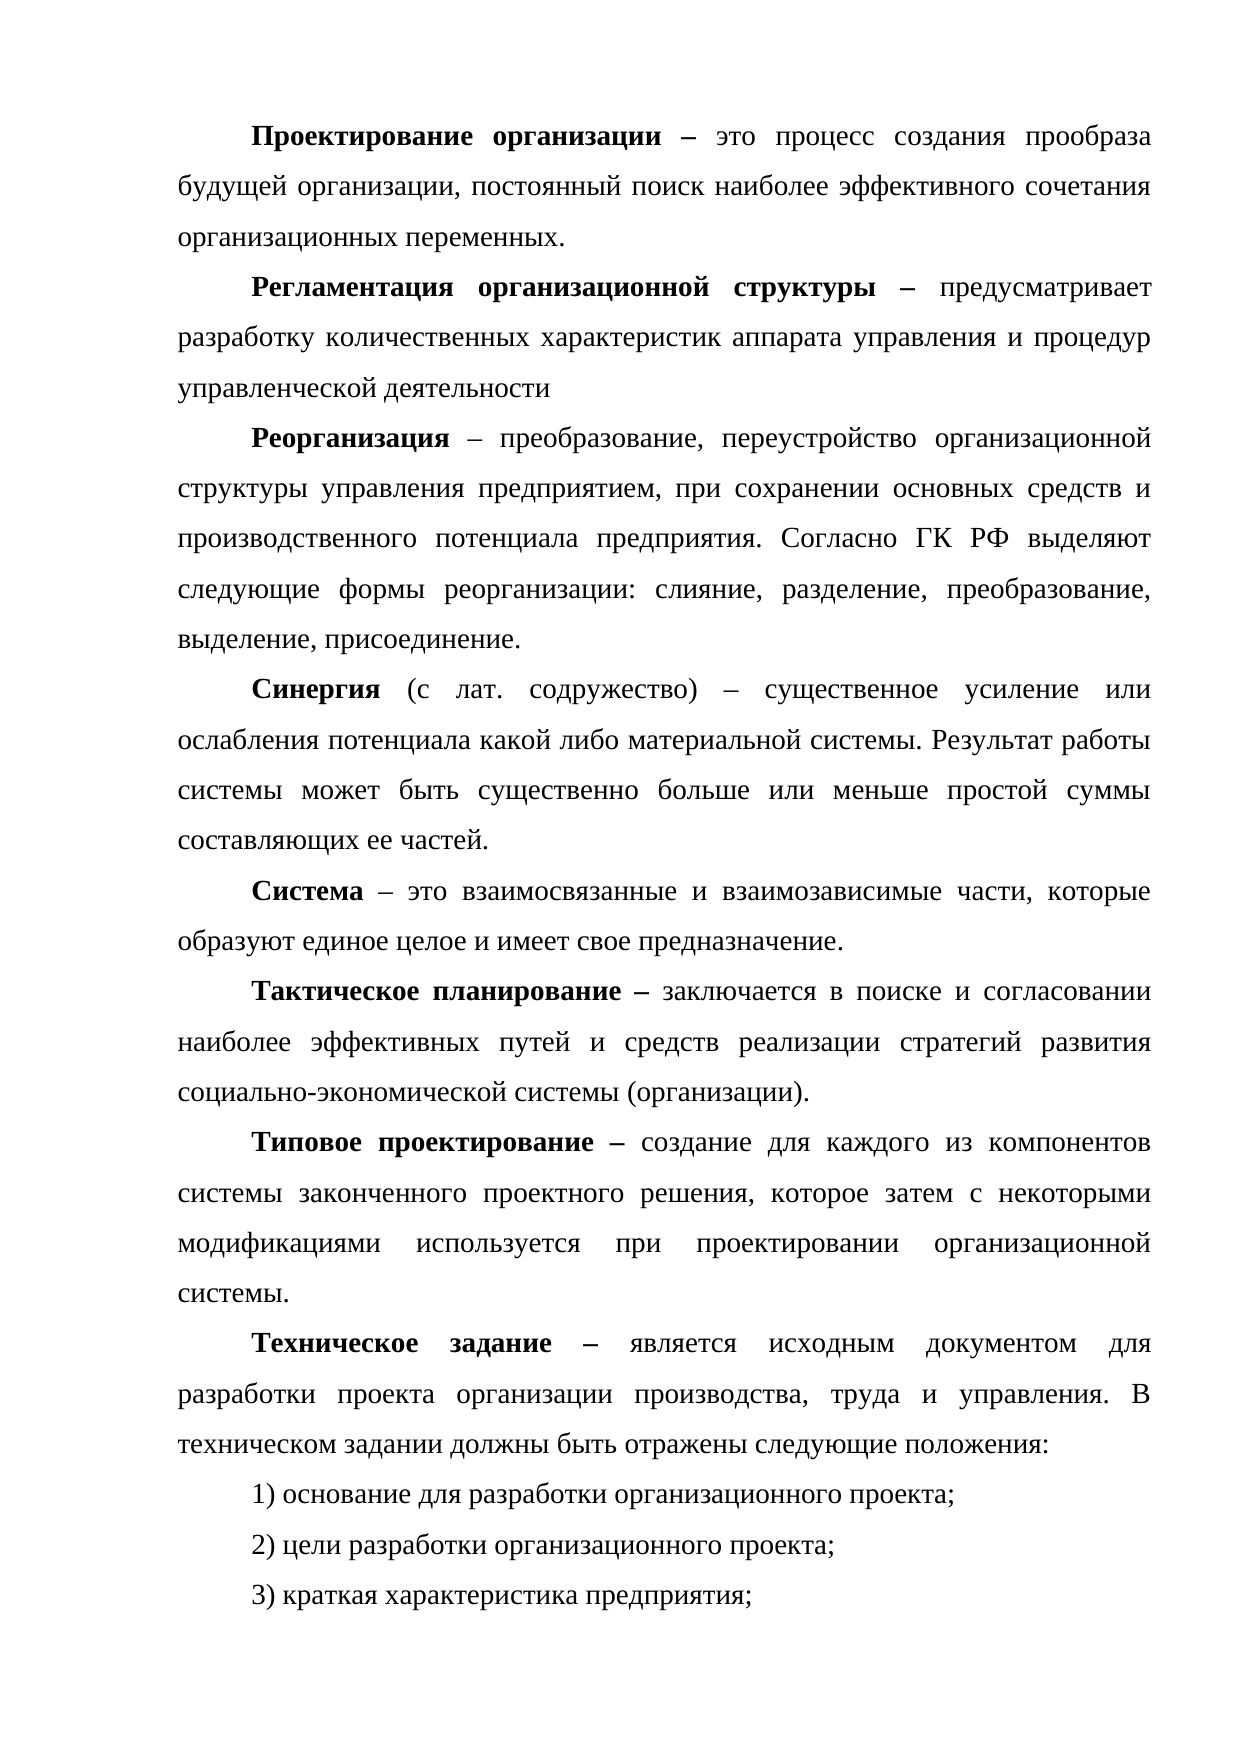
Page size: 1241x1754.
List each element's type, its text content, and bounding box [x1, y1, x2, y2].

text Тактическое планирование – заключается в поиске и согласовании наиболее эффективных путей и средств реализации стратегий развития социально-экономической системы (организации). [177, 973, 1152, 1108]
text Типовое проектирование – создание для каждого из компонентов системы законченного проектного решения, которое затем с некоторыми модификациями используется при проектировании организационной системы. [177, 1124, 1152, 1309]
text Техническое задание – является исходным документом для разработки проекта организации производства, труда и управления. В техническом задании должны быть отражены следующие положения: [177, 1326, 1152, 1460]
text Синергия (с лат. содружество) – существенное усиление или ослабления потенциала какой либо материальной системы. Результат работы системы может быть существенно больше или меньше простой суммы составляющих ее частей. [177, 672, 1152, 856]
text Реорганизация – преобразование, переустройство организационной структуры управления предприятием, при сохранении основных средств и производственного потенциала предприятия. Согласно ГК РФ выделяют следующие формы реорганизации: слияние, разделение, преобразование, выделение, присоединение. [177, 420, 1152, 655]
text 3) краткая характеристика предприятия; [177, 1577, 1152, 1611]
text 2) цели разработки организационного проекта; [177, 1527, 1152, 1560]
text Регламентация организационной структуры – предусматривает разработку количественных характеристик аппарата управления и процедур управленческой деятельности [177, 269, 1152, 403]
text Система – это взаимосвязанные и взаимозависимые части, которые образуют единое целое и имеет свое предназначение. [177, 873, 1152, 957]
text 1) основание для разработки организационного проекта; [177, 1477, 1152, 1510]
text Проектирование организации – это процесс создания прообраза будущей организации, постоянный поиск наиболее эффективного сочетания организационных переменных. [177, 118, 1152, 252]
